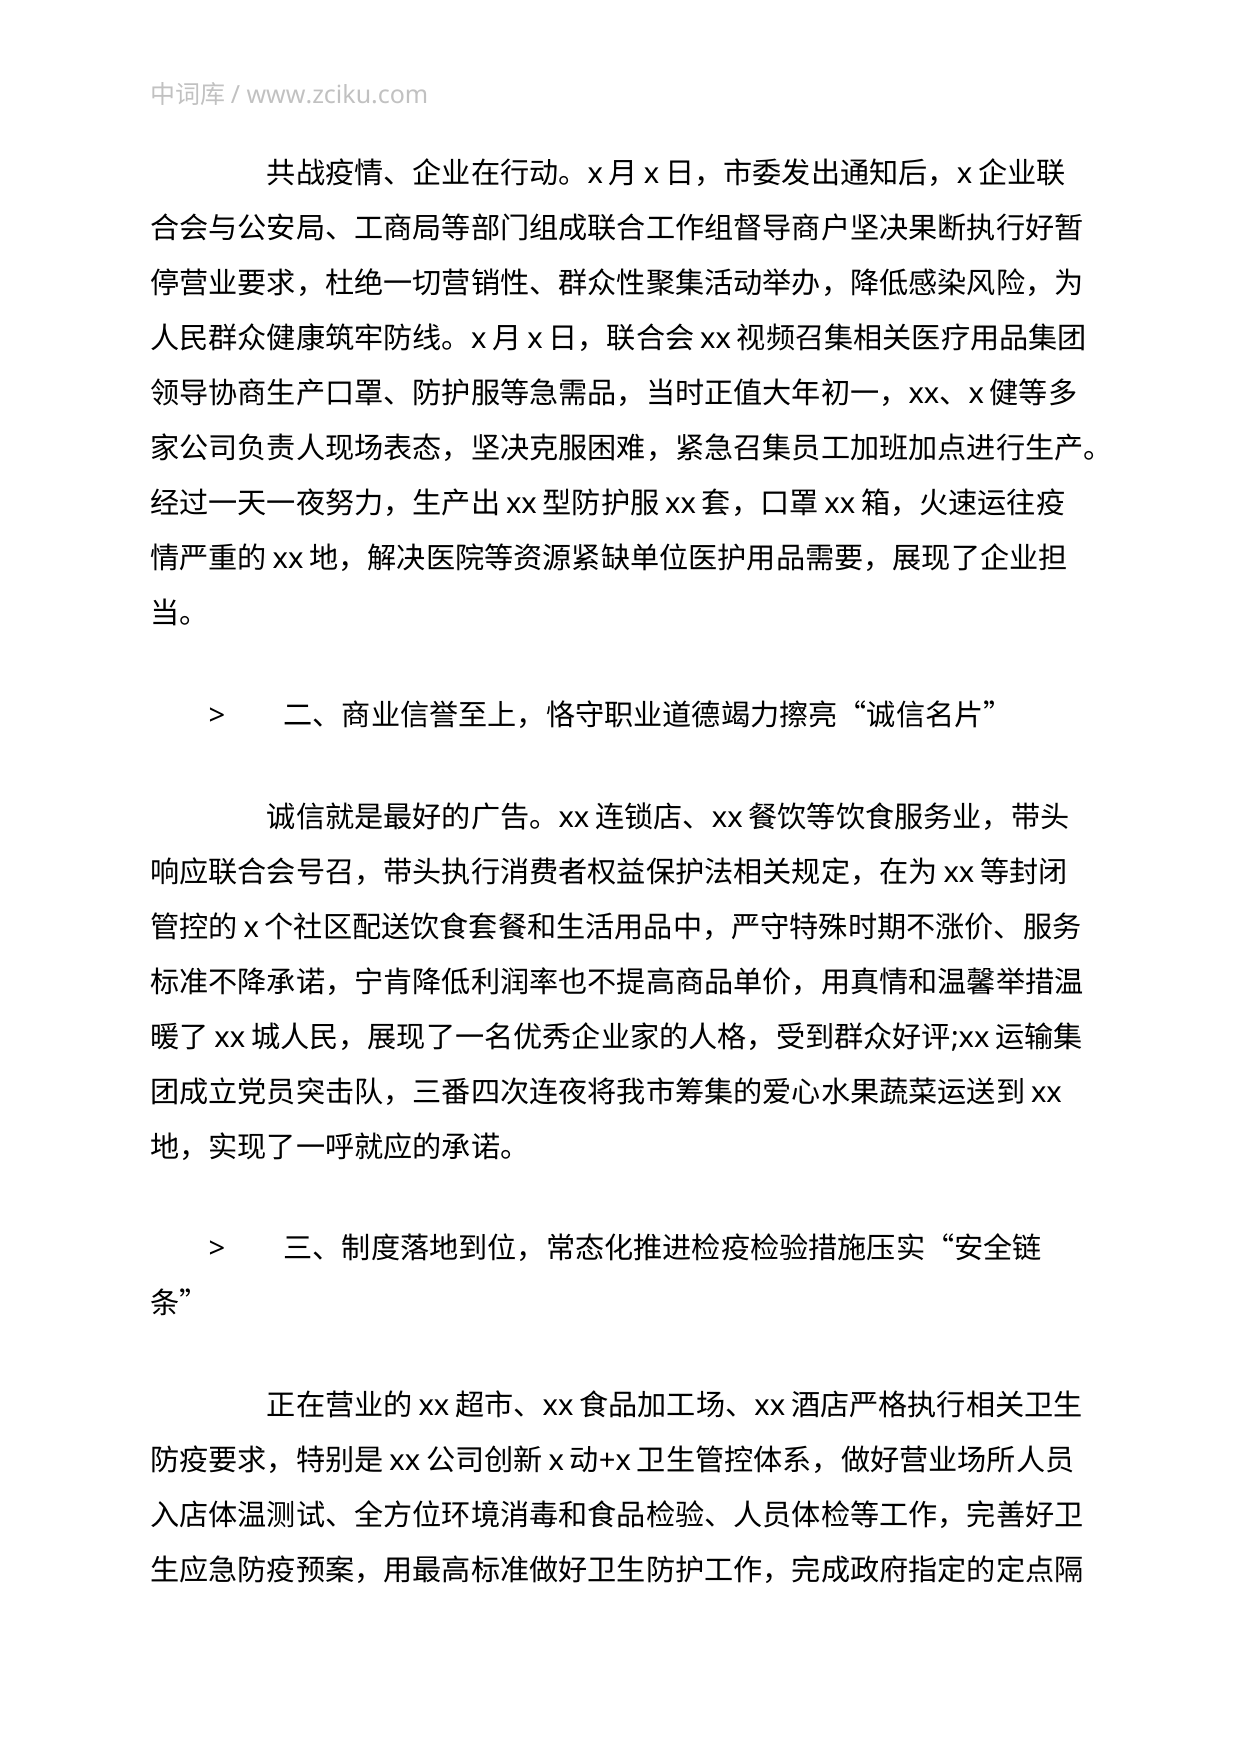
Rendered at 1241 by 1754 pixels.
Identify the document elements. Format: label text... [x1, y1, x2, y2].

text 共战疫情、企业在行动。x月x日，市委发出通知后，x企业联合会与公安局、工商局等部门组成联合工作组督导商户坚决果断执行好暂停营业要求，杜绝一切营销性、群众性聚集活动举办，降低感染风险，为人民群众健康筑牢防线。x月x日，联合会xx视频召集相关医疗用品集团领导协商生产口罩、防护服等急需品，当时正值大年初一，xx、x健等多家公司负责人现场表态，坚决克服困难，紧急召集员工加班加点进行生产。经过一天一夜努力，生产出xx型防护服xx套，口罩xx箱，火速运往疫情严重的xx地，解决医院等资源紧缺单位医护用品需要，展现了企业担当。 [150, 150, 1090, 632]
text 诚信就是最好的广告。xx连锁店、xx餐饮等饮食服务业，带头响应联合会号召，带头执行消费者权益保护法相关规定，在为xx等封闭管控的x个社区配送饮食套餐和生活用品中，严守特殊时期不涨价、服务标准不降承诺，宁肯降低利润率也不提高商品单价，用真情和温馨举措温暖了xx城人民，展现了一名优秀企业家的人格，受到群众好评;xx运输集团成立党员突击队，三番四次连夜将我市筹集的爱心水果蔬菜运送到xx地，实现了一呼就应的承诺。 [150, 793, 1090, 1166]
text > 二、商业信誉至上，恪守职业道德竭力擦亮“诚信名片” [150, 691, 1090, 734]
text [150, 1382, 1090, 1589]
text > 三、制度落地到位，常态化推进检疫检验措施压实“安全链条” [150, 1225, 1090, 1322]
